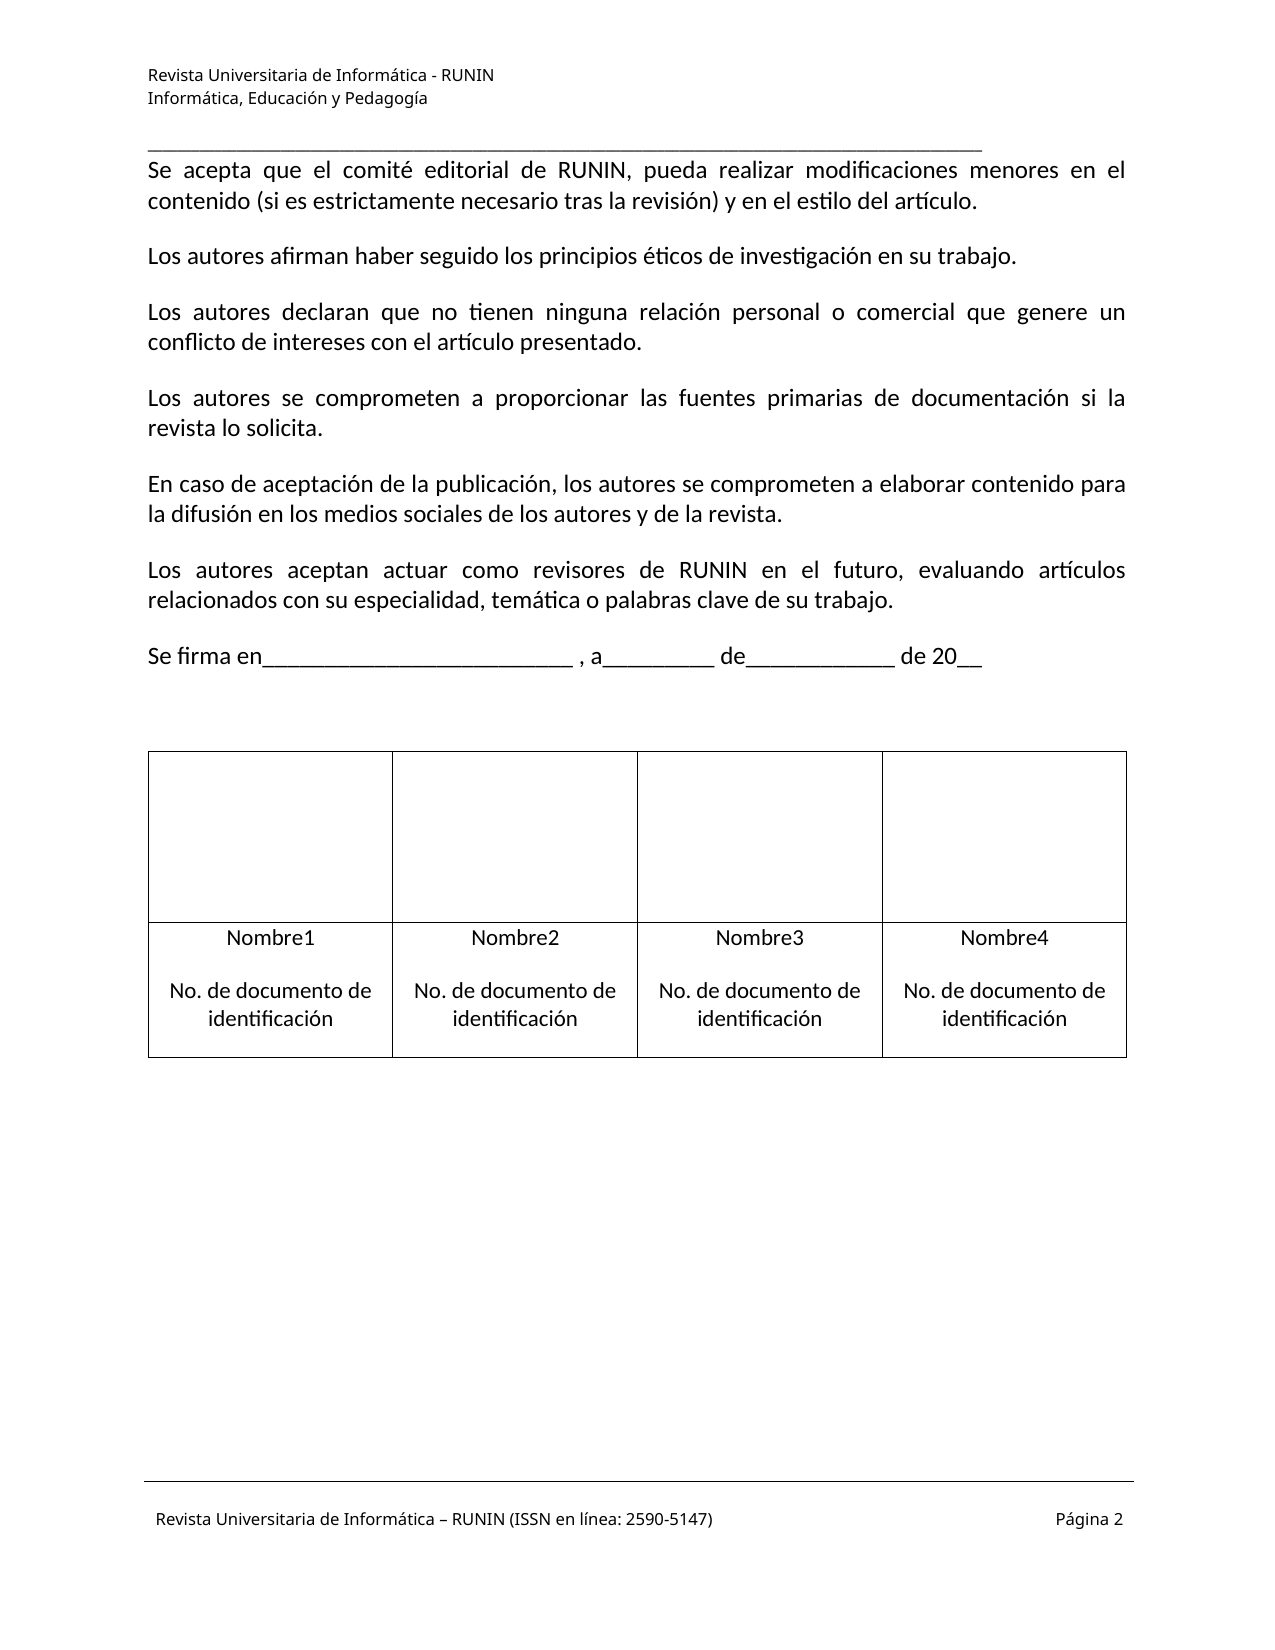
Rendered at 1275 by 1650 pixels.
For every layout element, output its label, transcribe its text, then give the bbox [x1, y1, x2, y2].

text Los autores aceptan actuar como revisores de RUNIN en el futuro, evaluando artículos relacionados con su especialidad, temática o palabras clave de su trabajo. [148, 554, 1127, 615]
text Se firma en_________________________ , a_________ de____________ de 20__ [148, 640, 1127, 671]
text Se acepta que el comité editorial de RUNIN, pueda realizar modificaciones menores en el contenido (si es estrictamente necesario tras la revisión) y en el estilo del artículo. [148, 154, 1127, 215]
table_header [149, 752, 392, 922]
table_cell Nombre4 No. de documento de identificación [883, 923, 1126, 1057]
table_cell Nombre2 No. de documento de identificación [393, 923, 637, 1057]
table_header [393, 752, 637, 922]
table_header [883, 752, 1126, 922]
text En caso de aceptación de la publicación, los autores se comprometen a elaborar contenido para la difusión en los medios sociales de los autores y de la revista. [148, 468, 1127, 529]
table_header [638, 752, 882, 922]
table_cell Nombre3 No. de documento de identificación [638, 923, 882, 1057]
table_cell Nombre1 No. de documento de identificación [149, 923, 392, 1057]
text Los autores se comprometen a proporcionar las fuentes primarias de documentación si la revista lo solicita. [148, 382, 1127, 443]
text Los autores declaran que no tienen ninguna relación personal o comercial que genere un conflicto de intereses con el artículo presentado. [148, 296, 1127, 357]
text Los autores afirman haber seguido los principios éticos de investigación en su trabajo. [148, 240, 1127, 271]
